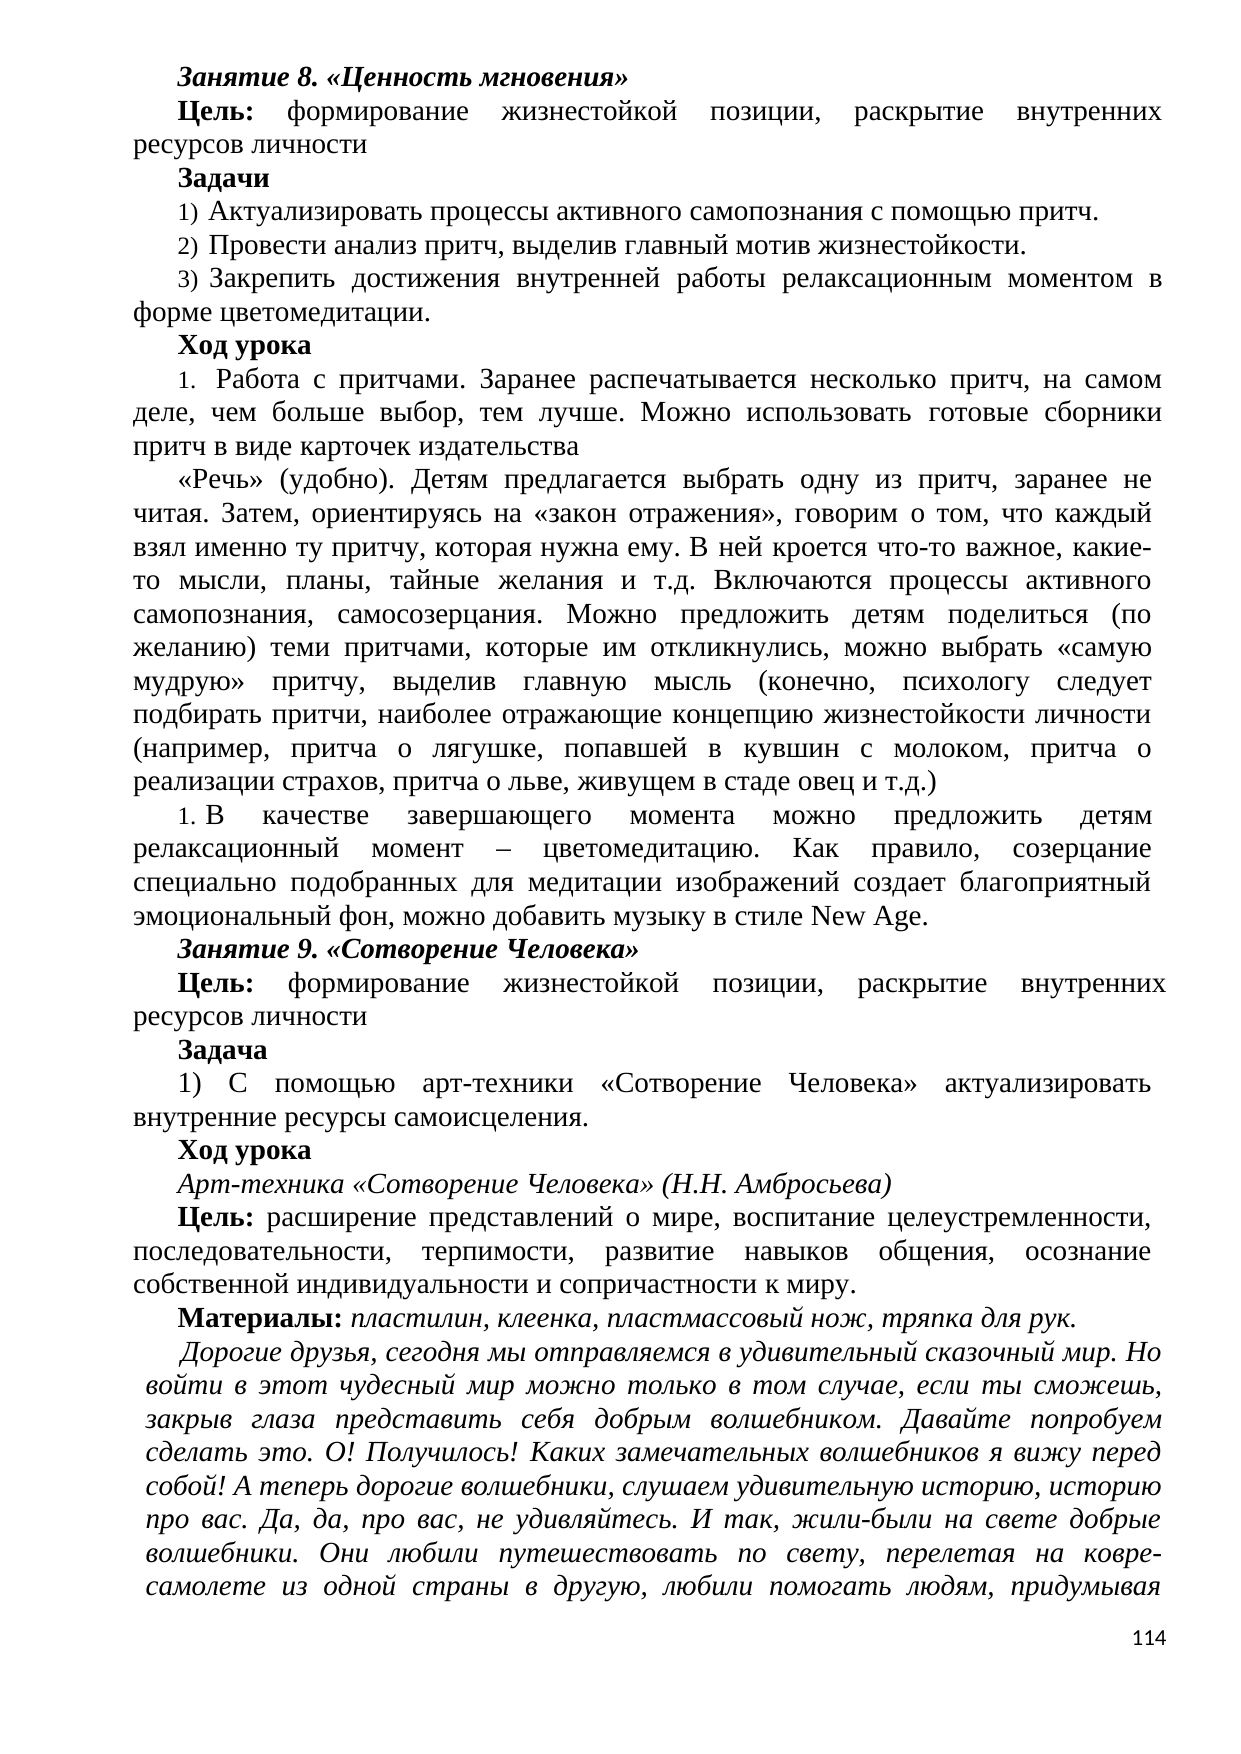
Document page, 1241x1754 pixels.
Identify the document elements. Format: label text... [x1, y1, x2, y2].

list Провести анализ притч, выделив главный мотив жизнестойкости. [133, 227, 1162, 260]
text Занятие 9. «Сотворение Человека» [133, 931, 1166, 965]
text 1) С помощью арт-техники «Сотворение Человека» актуализировать внутренние ресурсы самоисцеления. [133, 1065, 1152, 1132]
text Цель: формирование жизнестойкой позиции, раскрытие внутренних ресурсов личности [133, 965, 1166, 1032]
text «Речь» (удобно). Детям предлагается выбрать одну из притч, заранее не читая. Затем, ориентируясь на «закон отражения», говорим о том, что каждый взял именно ту притчу, которая нужна ему. В ней кроется что-то важное, какие-то мысли, планы, тайные желания и т.д. Включаются процессы активного самопознания, самосозерцания. Можно предложить детям поделиться (по желанию) теми притчами, которые им откликнулись, можно выбрать «самую мудрую» притчу, выделив главную мысль (конечно, психологу следует подбирать притчи, наиболее отражающие концепцию жизнестойкости личности (например, притча о лягушке, попавшей в кувшин с молоком, притча о реализации страхов, притча о льве, живущем в стаде овец и т.д.) [133, 462, 1152, 797]
text Занятие 8. «Ценность мгновения» [133, 59, 1166, 93]
text Цель: расширение представлений о мире, воспитание целеустремленности, последовательности, терпимости, развитие навыков общения, осознание собственной индивидуальности и сопричастности к миру. [133, 1199, 1152, 1300]
list Актуализировать процессы активного самопознания с помощью притч. [133, 193, 1162, 227]
text Ход урока [133, 1132, 1166, 1166]
text Материалы: пластилин, клеенка, пластмассовый нож, тряпка для рук. [133, 1300, 1152, 1334]
text Ход урока [133, 327, 1166, 361]
text Цель: формирование жизнестойкой позиции, раскрытие внутренних ресурсов личности [133, 93, 1162, 160]
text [145, 1334, 1162, 1602]
list Работа с притчами. Заранее распечатывается несколько притч, на самом деле, чем больше выбор, тем лучше. Можно использовать готовые сборники притч в виде карточек издательства [133, 361, 1162, 462]
text Задача [133, 1032, 1166, 1065]
text Задачи [133, 160, 1166, 193]
list В качестве завершающего момента можно предложить детям релаксационный момент – цветомедитацию. Как правило, созерцание специально подобранных для медитации изображений создает благоприятный эмоциональный фон, можно добавить музыку в стиле New Age. [133, 797, 1152, 931]
list Закрепить достижения внутренней работы релаксационным моментом в форме цветомедитации. [133, 260, 1162, 327]
text Арт-техника «Сотворение Человека» (Н.Н. Амбросьева) [133, 1166, 1166, 1199]
